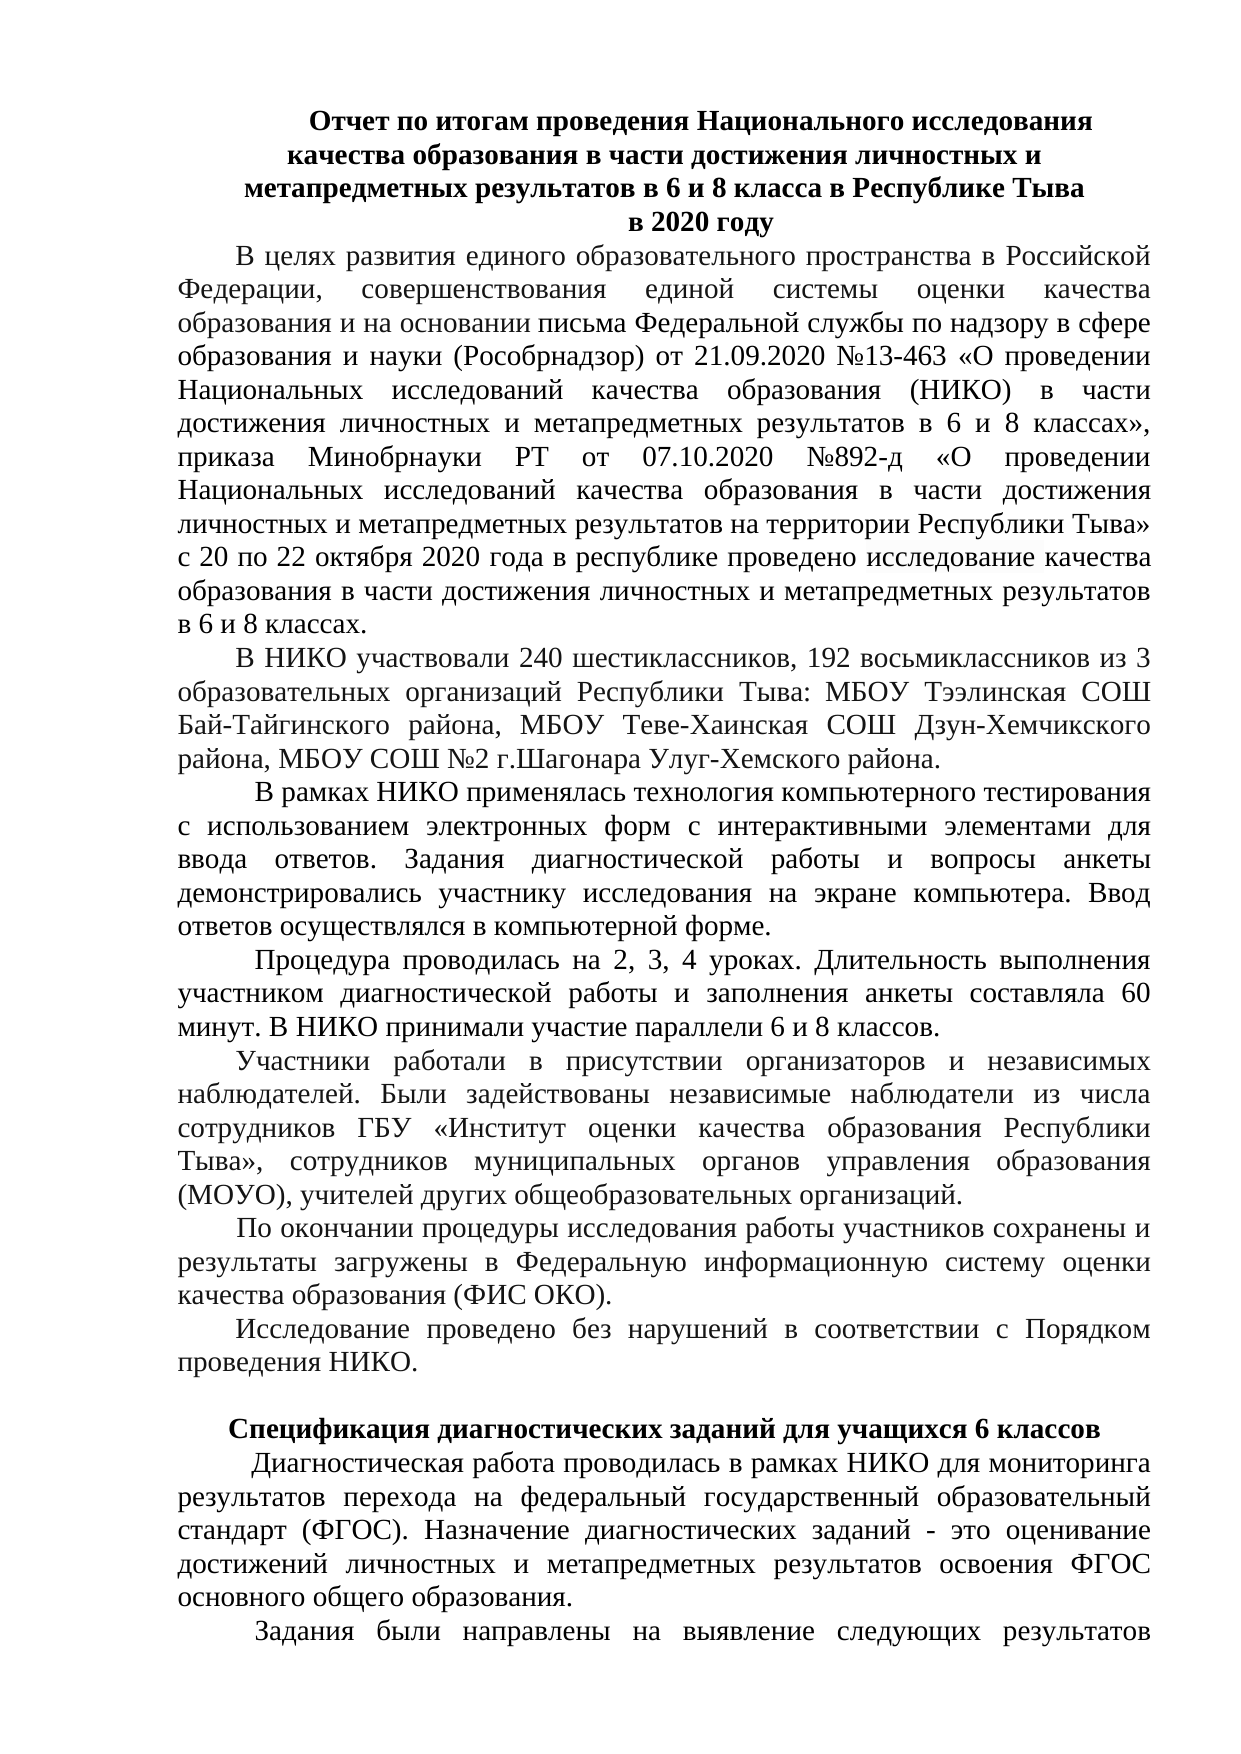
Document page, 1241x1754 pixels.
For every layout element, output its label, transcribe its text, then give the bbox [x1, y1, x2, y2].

text По окончании процедуры исследования работы участников сохранены и результаты загружены в Федеральную информационную систему оценки качества образования (ФИС ОКО). [177, 1210, 1152, 1311]
text Исследование проведено без нарушений в соответствии с Порядком проведения НИКО. [177, 1311, 1152, 1378]
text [177, 1613, 1152, 1646]
text В целях развития единого образовательного пространства в Российской Федерации, совершенствования единой системы оценки качества образования и на основании письма Федеральной службы по надзору в сфере образования и науки (Рособрнадзор) от 21.09.2020 №13-463 «О проведении Национальных исследований качества образования (НИКО) в части достижения личностных и метапредметных результатов в 6 и 8 классах», приказа Минобрнауки РТ от 07.10.2020 №892-д «О проведении Национальных исследований качества образования в части достижения личностных и метапредметных результатов на территории Республики Тыва» с 20 по 22 октября 2020 года в республике проведено исследование качества образования в части достижения личностных и метапредметных результатов в 6 и 8 классах. [177, 238, 1152, 640]
text В рамках НИКО применялась технология компьютерного тестирования с использованием электронных форм с интерактивными элементами для ввода ответов. Задания диагностической работы и вопросы анкеты демонстрировались участнику исследования на экране компьютера. Ввод ответов осуществлялся в компьютерной форме. [177, 774, 1152, 942]
text Участники работали в присутствии организаторов и независимых наблюдателей. Были задействованы независимые наблюдатели из числа сотрудников ГБУ «Институт оценки качества образования Республики Тыва», сотрудников муниципальных органов управления образования (МОУО), учителей других общеобразовательных организаций. [177, 1043, 1152, 1210]
text В НИКО участвовали 240 шестиклассников, 192 восьмиклассников из 3 образовательных организаций Республики Тыва: МБОУ Тээлинская СОШ Бай-Тайгинского района, МБОУ Теве-Хаинская СОШ Дзун-Хемчикского района, МБОУ СОШ №2 г.Шагонара Улуг-Хемского района. [177, 640, 1152, 774]
text в 2020 году [177, 204, 1152, 238]
text Спецификация диагностических заданий для учащихся 6 классов [177, 1412, 1152, 1445]
text Диагностическая работа проводилась в рамках НИКО для мониторинга результатов перехода на федеральный государственный образовательный стандарт (ФГОС). Назначение диагностических заданий - это оценивание достижений личностных и метапредметных результатов освоения ФГОС основного общего образования. [177, 1445, 1152, 1613]
text Процедура проводилась на 2, 3, 4 уроках. Длительность выполнения участником диагностической работы и заполнения анкеты составляла 60 минут. В НИКО принимали участие параллели 6 и 8 классов. [177, 942, 1152, 1043]
text Отчет по итогам проведения Национального исследования качества образования в части достижения личностных и метапредметных результатов в 6 и 8 класса в Республике Тыва [177, 103, 1152, 204]
